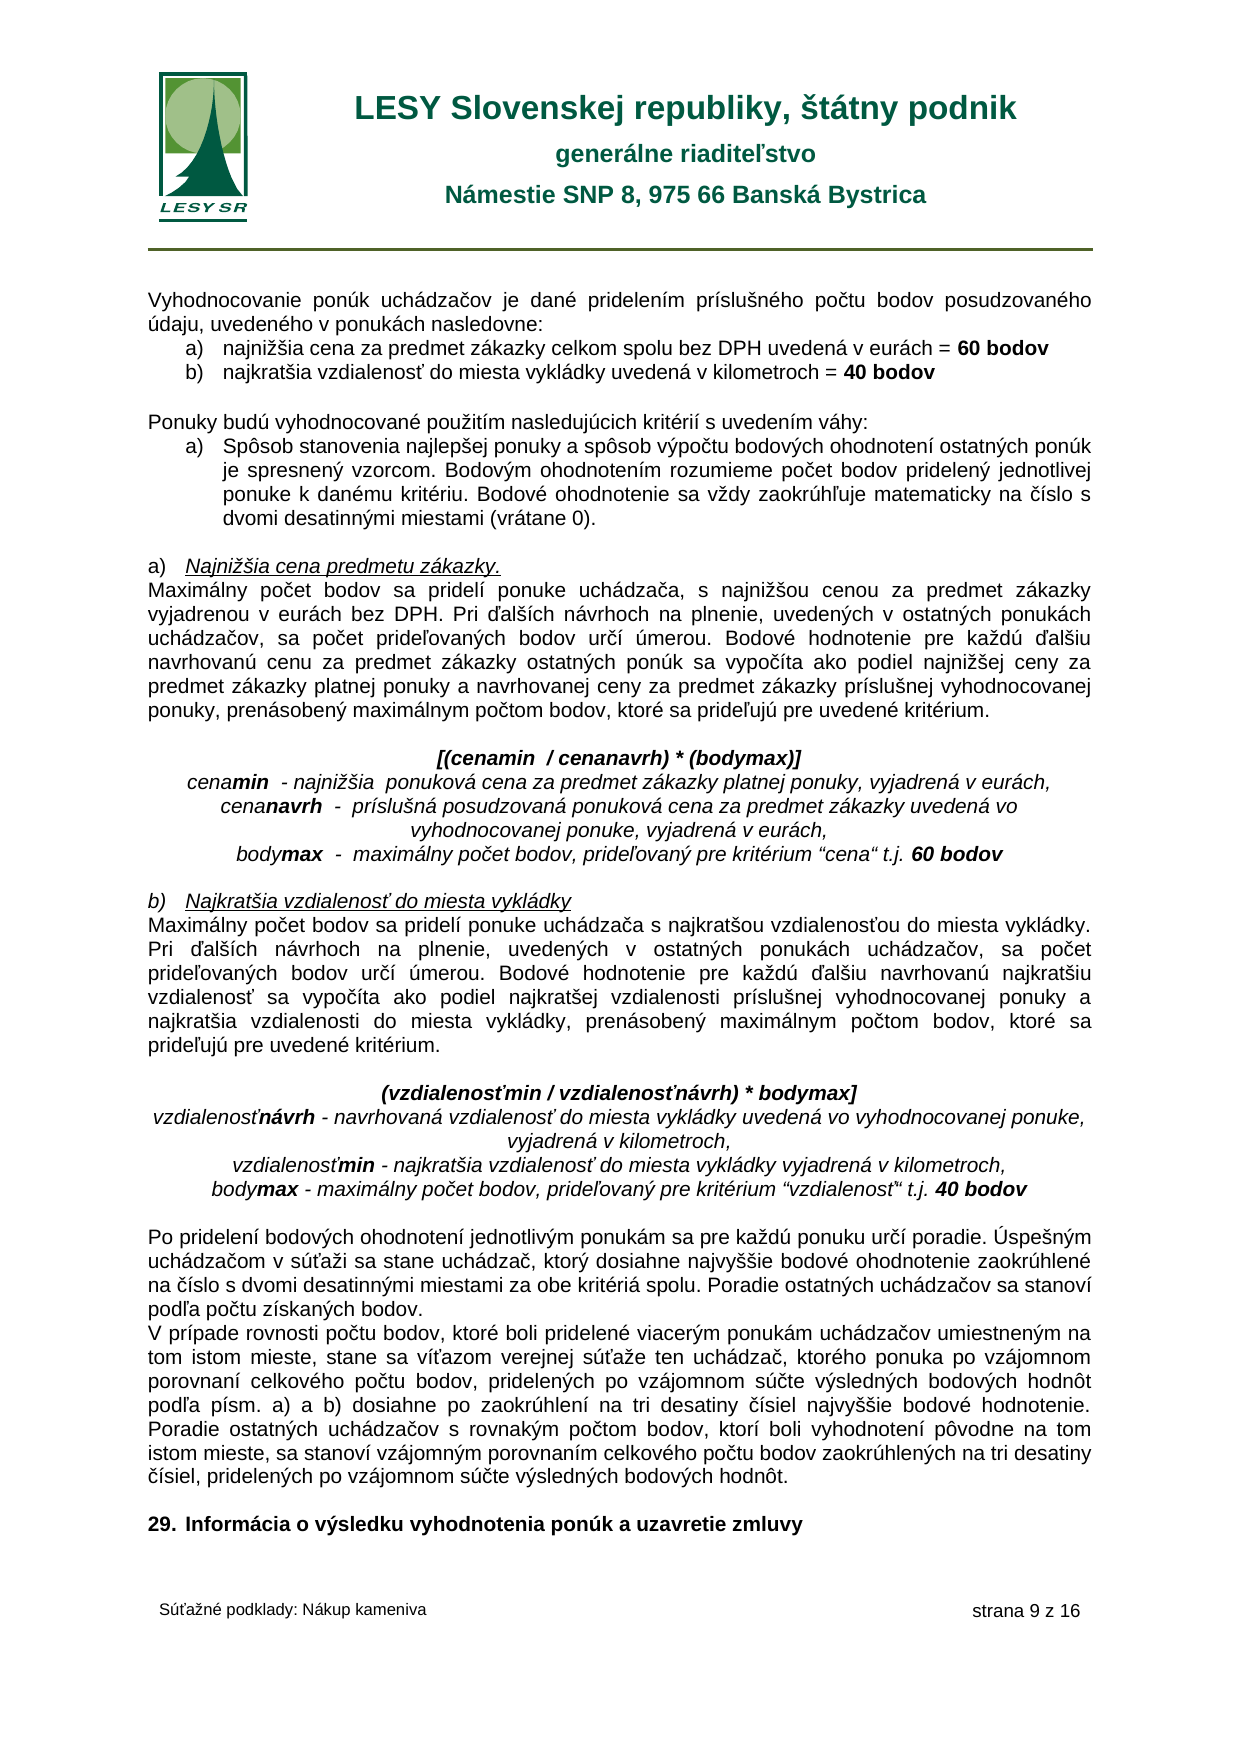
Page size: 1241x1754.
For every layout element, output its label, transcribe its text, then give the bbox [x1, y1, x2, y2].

text V prípade rovnosti počtu bodov, ktoré boli pridelené viacerým ponukám uchádzačov umiestneným na tom istom mieste, stane sa víťazom verejnej súťaže ten uchádzač, ktorého ponuka po vzájomnom porovnaní celkového počtu bodov, pridelených po vzájomnom súčte výsledných bodových hodnôt podľa písm. a) a b) dosiahne po zaokrúhlení na tri desatiny čísiel najvyššie bodové hodnotenie. Poradie ostatných uchádzačov s rovnakým počtom bodov, ktorí boli vyhodnotení pôvodne na tom istom mieste, sa stanoví vzájomným porovnaním celkového počtu bodov zaokrúhlených na tri desatiny čísiel, pridelených po vzájomnom súčte výsledných bodových hodnôt. [148, 1321, 1093, 1488]
text vzdialenosťnávrh - navrhovaná vzdialenosť do miesta vykládky uvedená vo vyhodnocovanej ponuke, vyjadrená v kilometroch, [148, 1105, 1093, 1153]
list Spôsob stanovenia najlepšej ponuky a spôsob výpočtu bodových ohodnotení ostatných ponúk je spresnený vzorcom. Bodovým ohodnotením rozumieme počet bodov pridelený jednotlivej ponuke k danému kritériu. Bodové ohodnotenie sa vždy zaokrúhľuje matematicky na číslo s dvomi desatinnými miestami (vrátane 0). [185, 434, 1093, 530]
text cenamin - najnižšia ponuková cena za predmet zákazky platnej ponuky, vyjadrená v eurách, [148, 769, 1093, 793]
text Maximálny počet bodov sa pridelí ponuke uchádzača, s najnižšou cenou za predmet zákazky vyjadrenou v eurách bez DPH. Pri ďalších návrhoch na plnenie, uvedených v ostatných ponukách uchádzačov, sa počet prideľovaných bodov určí úmerou. Bodové hodnotenie pre každú ďalšiu navrhovanú cenu za predmet zákazky ostatných ponúk sa vypočíta ako podiel najnižšej ceny za predmet zákazky platnej ponuky a navrhovanej ceny za predmet zákazky príslušnej vyhodnocovanej ponuky, prenásobený maximálnym počtom bodov, ktoré sa prideľujú pre uvedené kritérium. [148, 578, 1093, 722]
text Ponuky budú vyhodnocované použitím nasledujúcich kritérií s uvedením váhy: [148, 410, 1093, 434]
text bodymax - maximálny počet bodov, prideľovaný pre kritérium “vzdialenosť“ t.j. 40 bodov [148, 1177, 1093, 1201]
list Najnižšia cena predmetu zákazky. [148, 554, 1093, 578]
list najnižšia cena za predmet zákazky celkom spolu bez DPH uvedená v eurách = 60 bodov [185, 336, 1093, 360]
text Po pridelení bodových ohodnotení jednotlivým ponukám sa pre každú ponuku určí poradie. Úspešným uchádzačom v súťaži sa stane uchádzač, ktorý dosiahne najvyššie bodové ohodnotenie zaokrúhlené na číslo s dvomi desatinnými miestami za obe kritériá spolu. Poradie ostatných uchádzačov sa stanoví podľa počtu získaných bodov. [148, 1225, 1093, 1321]
text Maximálny počet bodov sa pridelí ponuke uchádzača s najkratšou vzdialenosťou do miesta vykládky. Pri ďalších návrhoch na plnenie, uvedených v ostatných ponukách uchádzačov, sa počet prideľovaných bodov určí úmerou. Bodové hodnotenie pre každú ďalšiu navrhovanú najkratšiu vzdialenosť sa vypočíta ako podiel najkratšej vzdialenosti príslušnej vyhodnocovanej ponuky a najkratšia vzdialenosti do miesta vykládky, prenásobený maximálnym počtom bodov, ktoré sa prideľujú pre uvedené kritérium. [148, 913, 1093, 1057]
list najkratšia vzdialenosť do miesta vykládky uvedená v kilometroch = 40 bodov [185, 360, 1093, 384]
list Najkratšia vzdialenosť do miesta vykládky [148, 889, 1093, 913]
text Vyhodnocovanie ponúk uchádzačov je dané pridelením príslušného počtu bodov posudzovaného údaju, uvedeného v ponukách nasledovne: [148, 288, 1093, 336]
list Informácia o výsledku vyhodnotenia ponúk a uzavretie zmluvy [148, 1512, 1093, 1536]
text [(cenamin / cenanavrh) * (bodymax)] [148, 746, 1093, 769]
text cenanavrh - príslušná posudzovaná ponuková cena za predmet zákazky uvedená vo vyhodnocovanej ponuke, vyjadrená v eurách, [148, 793, 1093, 841]
text (vzdialenosťmin / vzdialenosťnávrh) * bodymax] [148, 1081, 1093, 1105]
text vzdialenosťmin - najkratšia vzdialenosť do miesta vykládky vyjadrená v kilometroch, [148, 1153, 1093, 1177]
text bodymax - maximálny počet bodov, prideľovaný pre kritérium “cena“ t.j. 60 bodov [148, 841, 1093, 865]
